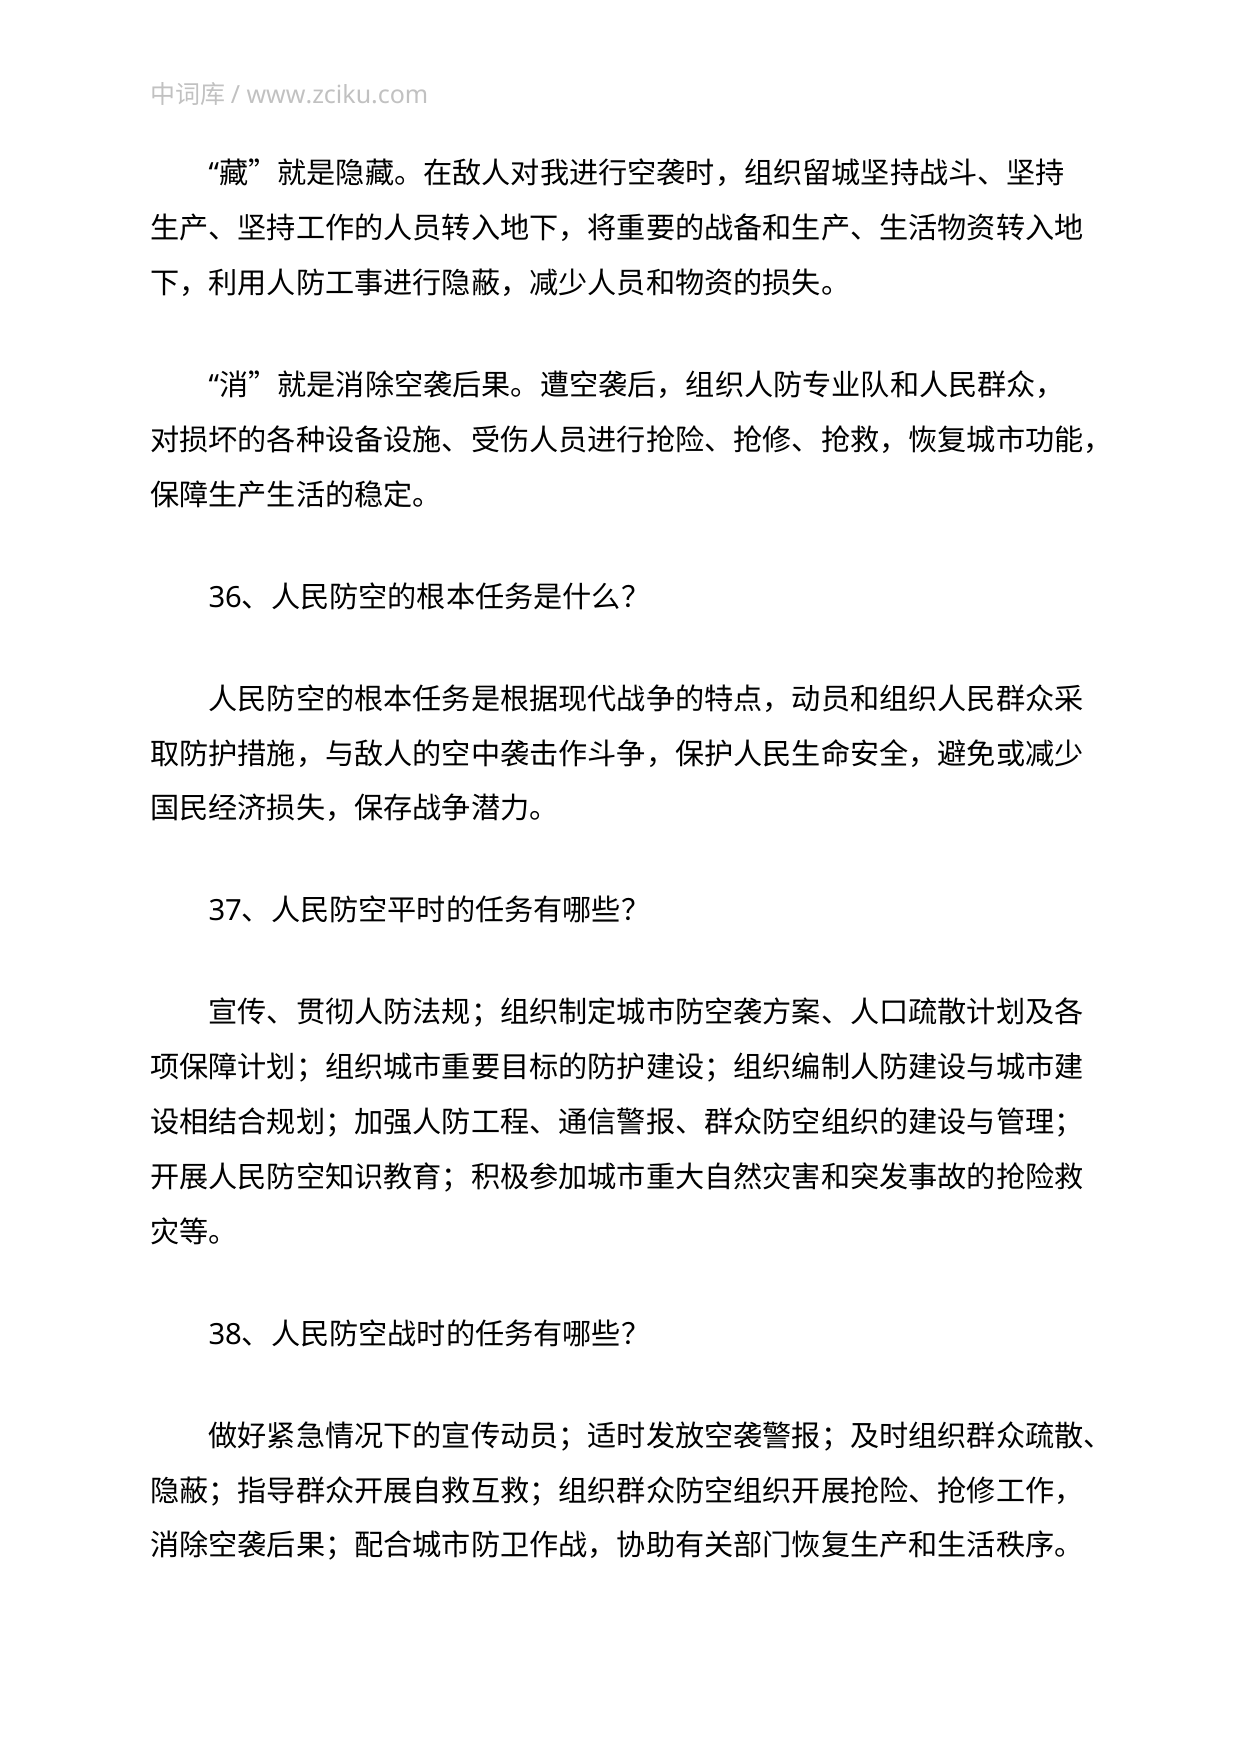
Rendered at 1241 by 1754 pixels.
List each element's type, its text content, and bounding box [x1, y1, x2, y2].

text 37、人民防空平时的任务有哪些？ [150, 887, 1090, 929]
text “消”就是消除空袭后果。遭空袭后，组织人防专业队和人民群众，对损坏的各种设备设施、受伤人员进行抢险、抢修、抢救，恢复城市功能，保障生产生活的稳定。 [150, 362, 1090, 514]
text 做好紧急情况下的宣传动员；适时发放空袭警报；及时组织群众疏散、隐蔽；指导群众开展自救互救；组织群众防空组织开展抢险、抢修工作，消除空袭后果；配合城市防卫作战，协助有关部门恢复生产和生活秩序。 [150, 1412, 1090, 1564]
text 宣传、贯彻人防法规；组织制定城市防空袭方案、人口疏散计划及各项保障计划；组织城市重要目标的防护建设；组织编制人防建设与城市建设相结合规划；加强人防工程、通信警报、群众防空组织的建设与管理；开展人民防空知识教育；积极参加城市重大自然灾害和突发事故的抢险救灾等。 [150, 989, 1090, 1251]
text 36、人民防空的根本任务是什么？ [150, 573, 1090, 616]
text 38、人民防空战时的任务有哪些？ [150, 1310, 1090, 1353]
text “藏”就是隐藏。在敌人对我进行空袭时，组织留城坚持战斗、坚持生产、坚持工作的人员转入地下，将重要的战备和生产、生活物资转入地下，利用人防工事进行隐蔽，减少人员和物资的损失。 [150, 150, 1090, 302]
text 人民防空的根本任务是根据现代战争的特点，动员和组织人民群众采取防护措施，与敌人的空中袭击作斗争，保护人民生命安全，避免或减少国民经济损失，保存战争潜力。 [150, 675, 1090, 827]
